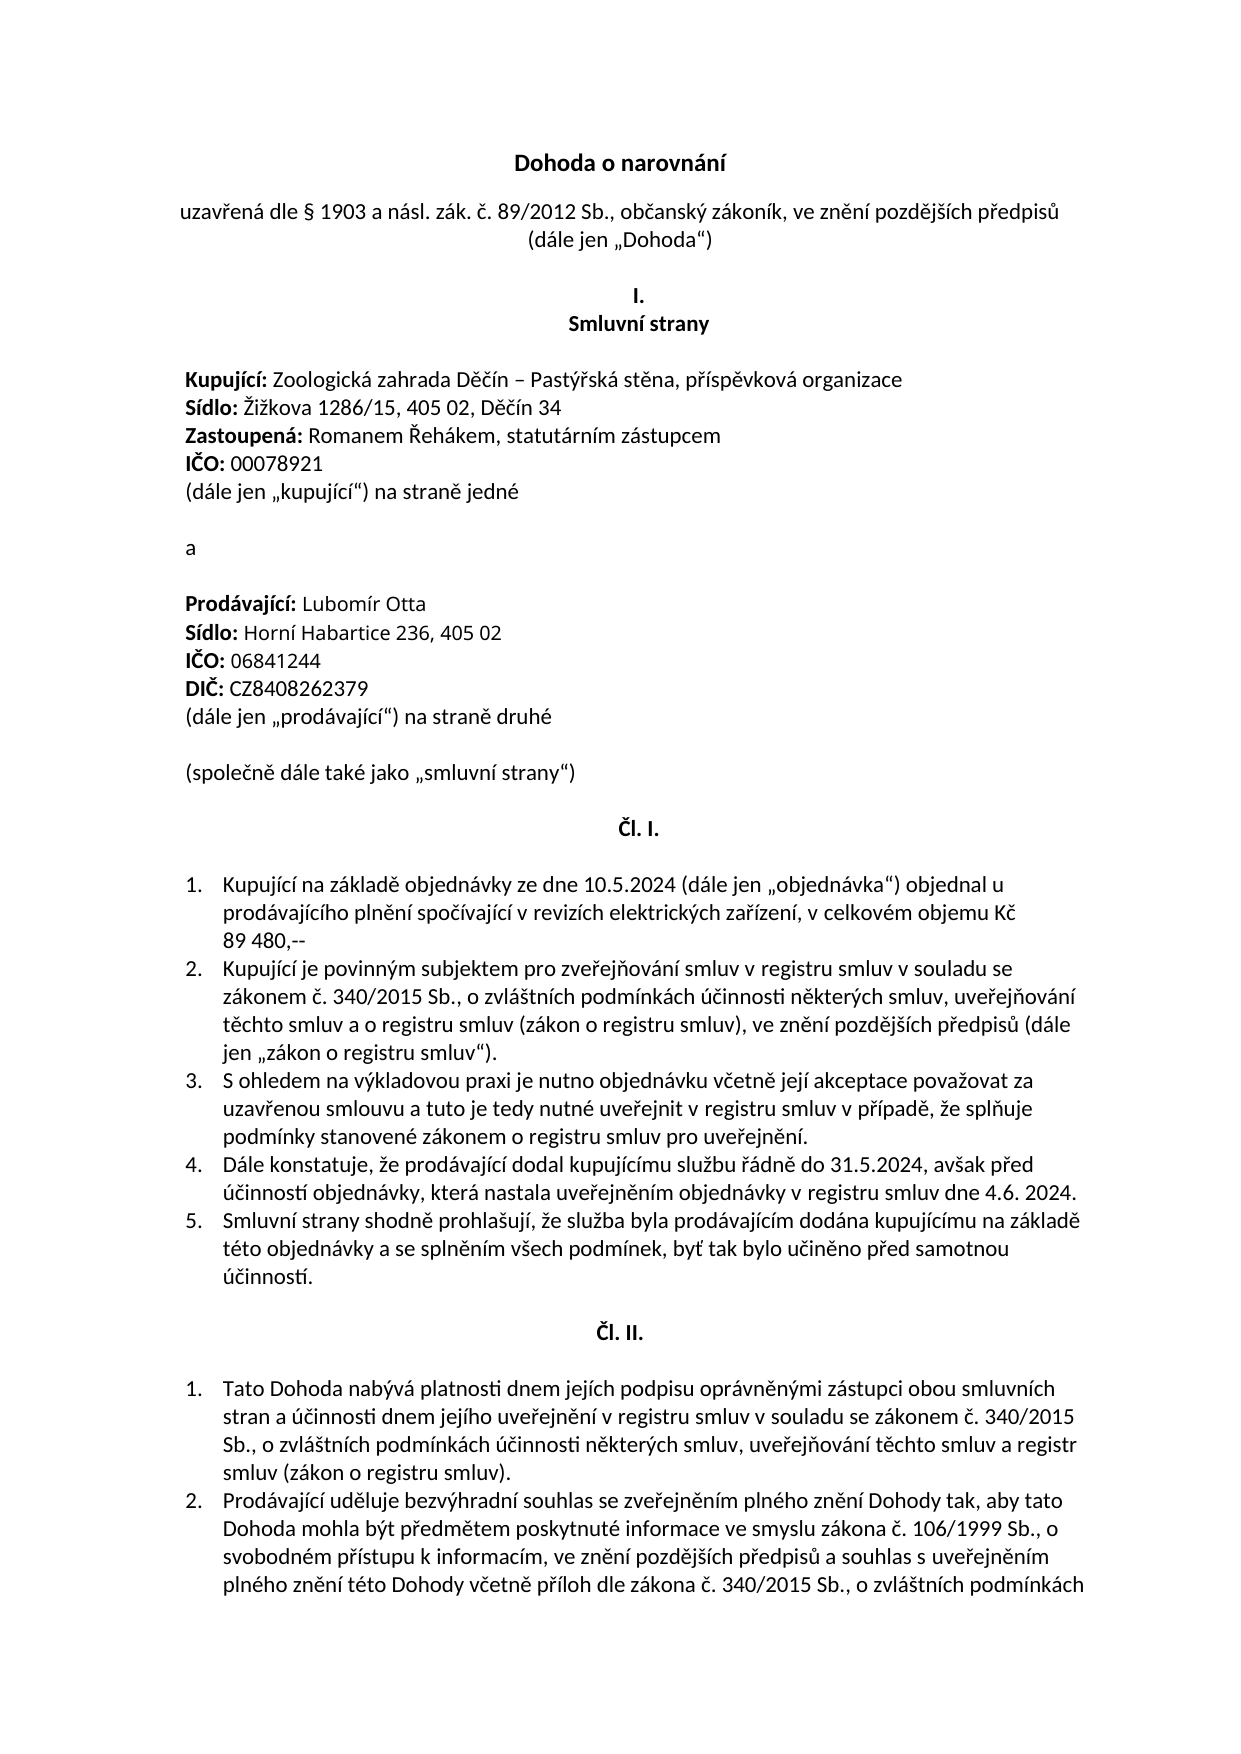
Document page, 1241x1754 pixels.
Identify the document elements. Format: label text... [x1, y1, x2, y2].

text uzavřená dle § 1903 a násl. zák. č. 89/2012 Sb., občanský zákoník, ve znění pozdějších předpisů [148, 197, 1093, 225]
text Čl. II. [148, 1318, 1093, 1346]
text (dále jen „kupující“) na straně jedné [185, 477, 1093, 505]
text Zastoupená: Romanem Řehákem, statutárním zástupcem [185, 421, 1093, 449]
text Sídlo: Horní Habartice 236, 405 02 [185, 618, 1093, 646]
list Kupující je povinným subjektem pro zveřejňování smluv v registru smluv v souladu se zákonem č. 340/2015 Sb., o zvláštních podmínkách účinnosti některých smluv, uveřejňování těchto smluv a o registru smluv (zákon o registru smluv), ve znění pozdějších předpisů (dále jen „zákon o registru smluv“). [185, 954, 1093, 1066]
text Čl. I. [185, 814, 1093, 842]
list Dále konstatuje, že prodávající dodal kupujícímu službu řádně do 31.5.2024, avšak před účinností objednávky, která nastala uveřejněním objednávky v registru smluv dne 4.6. 2024. [185, 1150, 1093, 1206]
text a [185, 533, 1093, 561]
text I. [185, 281, 1093, 309]
text DIČ: CZ8408262379 [185, 674, 1093, 702]
list Smluvní strany shodně prohlašují, že služba byla prodávajícím dodána kupujícímu na základě této objednávky a se splněním všech podmínek, byť tak bylo učiněno před samotnou účinností. [185, 1206, 1093, 1290]
text (společně dále také jako „smluvní strany“) [185, 758, 1093, 786]
list Tato Dohoda nabývá platnosti dnem jejích podpisu oprávněnými zástupci obou smluvních stran a účinnosti dnem jejího uveřejnění v registru smluv v souladu se zákonem č. 340/2015 Sb., o zvláštních podmínkách účinnosti některých smluv, uveřejňování těchto smluv a registr smluv (zákon o registru smluv). [185, 1374, 1093, 1486]
text Kupující: Zoologická zahrada Děčín – Pastýřská stěna, příspěvková organizace [185, 365, 1093, 393]
list Kupující na základě objednávky ze dne 10.5.2024 (dále jen „objednávka“) objednal u prodávajícího plnění spočívající v revizích elektrických zařízení, v celkovém objemu Kč 89 480,-- [185, 870, 1093, 954]
text Prodávající: Lubomír Otta [185, 589, 1093, 618]
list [185, 1486, 1093, 1598]
text IČO: 06841244 [185, 646, 1093, 674]
text (dále jen „prodávající“) na straně druhé [185, 702, 1093, 730]
text Smluvní strany [185, 309, 1093, 337]
text IČO: 00078921 [185, 449, 1093, 477]
text Dohoda o narovnání [148, 148, 1093, 178]
text Sídlo: Žižkova 1286/15, 405 02, Děčín 34 [185, 393, 1093, 421]
text (dále jen „Dohoda“) [148, 225, 1093, 253]
list S ohledem na výkladovou praxi je nutno objednávku včetně její akceptace považovat za uzavřenou smlouvu a tuto je tedy nutné uveřejnit v registru smluv v případě, že splňuje podmínky stanovené zákonem o registru smluv pro uveřejnění. [185, 1066, 1093, 1150]
